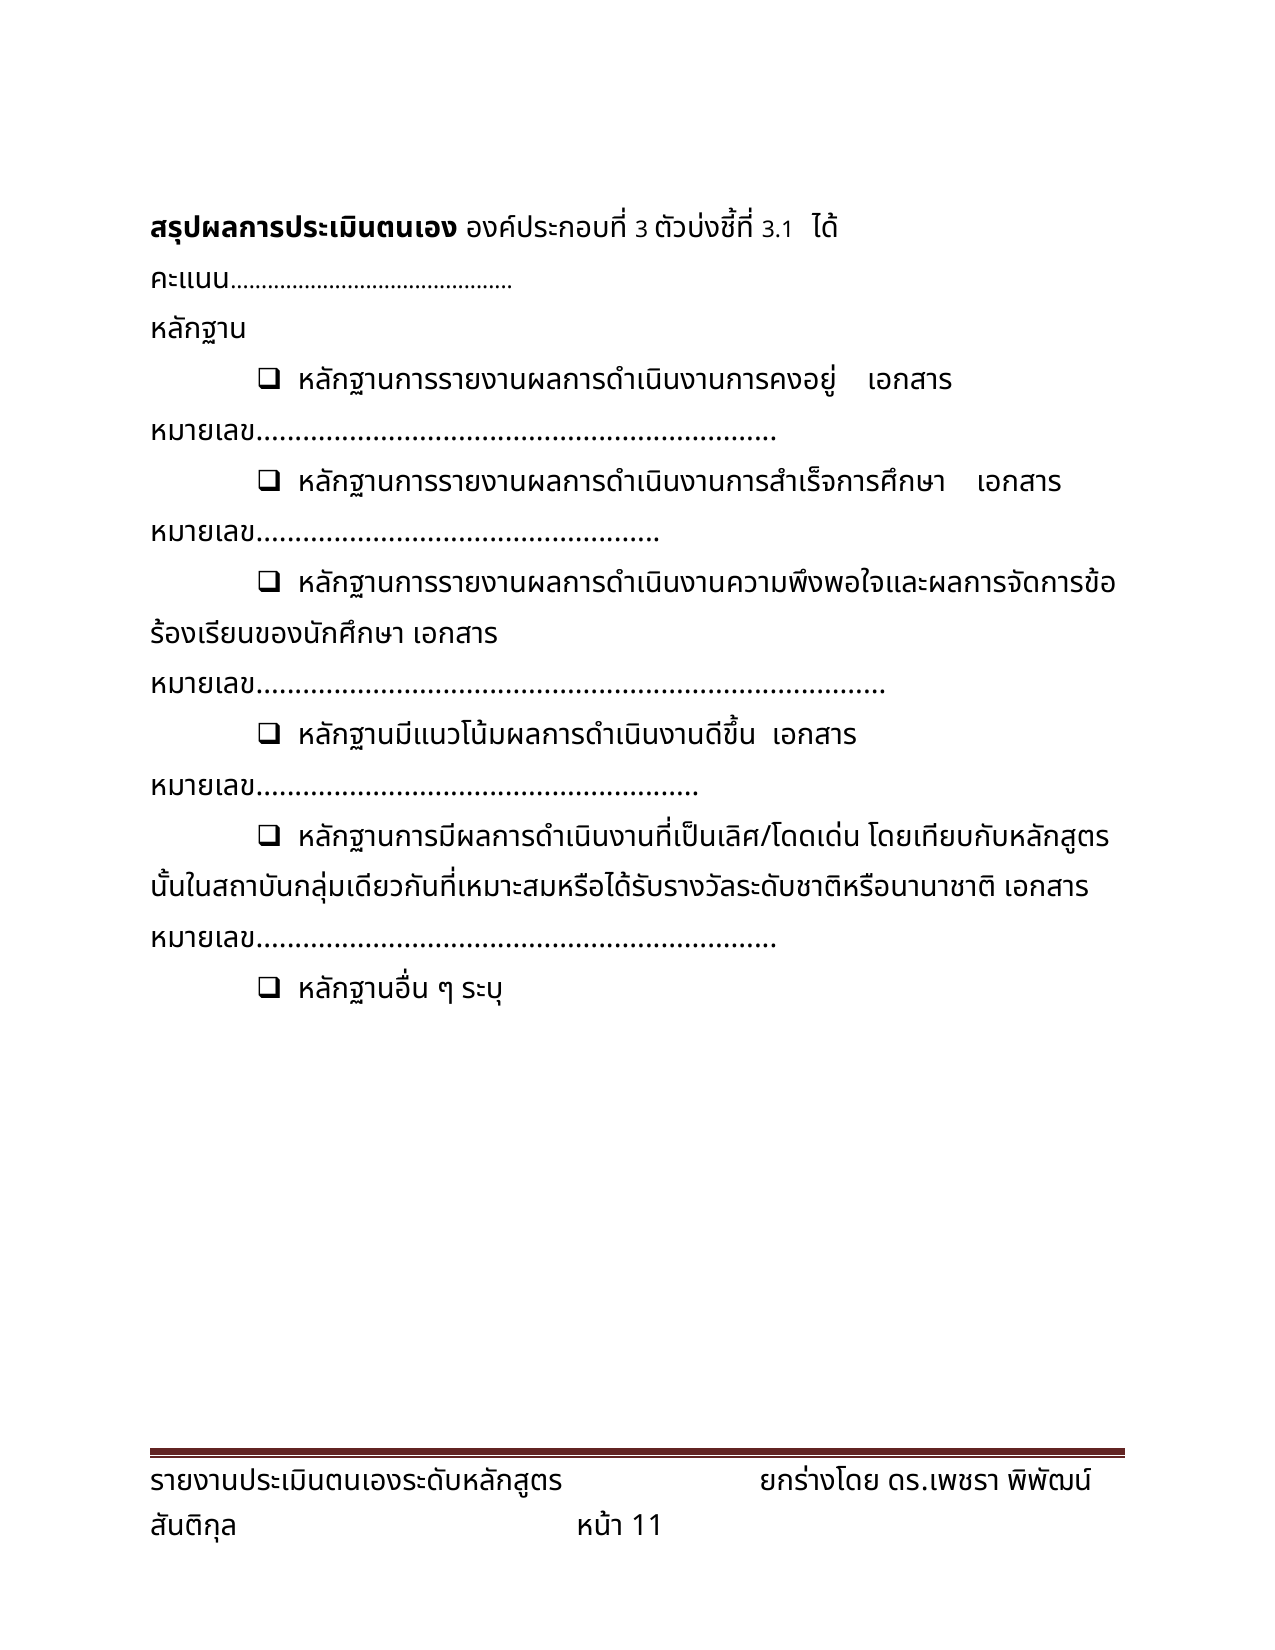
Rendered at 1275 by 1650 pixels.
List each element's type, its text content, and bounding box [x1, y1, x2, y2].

list หลักฐานการรายงานผลการดำเนินงานการคงอยู่ เอกสารหมายเลข................................................................... [150, 359, 1125, 453]
list หลักฐาน [150, 308, 1125, 352]
list หลักฐานมีแนวโน้มผลการดำเนินงานดีขึ้น เอกสารหมายเลข......................................................... [150, 714, 1125, 808]
list สรุปผลการประเมินตนเอง องค์ประกอบที่ 3 ตัวบ่งชี้ที่ 3.1 ได้คะแนน.............................................. [150, 207, 1125, 301]
list หลักฐานการมีผลการดำเนินงานที่เป็นเลิศ/โดดเด่น โดยเทียบกับหลักสูตรนั้นในสถาบันกลุ่มเดียวกันที่เหมาะสมหรือได้รับรางวัลระดับชาติหรือนานาชาติ เอกสารหมายเลข................................................................... [150, 815, 1125, 961]
list หลักฐานอื่น ๆ ระบุ [150, 967, 1125, 1011]
list หลักฐานการรายงานผลการดำเนินงานการสำเร็จการศึกษา เอกสารหมายเลข.................................................... [150, 460, 1125, 555]
list หลักฐานการรายงานผลการดำเนินงานความพึงพอใจและผลการจัดการข้อร้องเรียนของนักศึกษา เอกสารหมายเลข................................................................................. [150, 562, 1125, 707]
